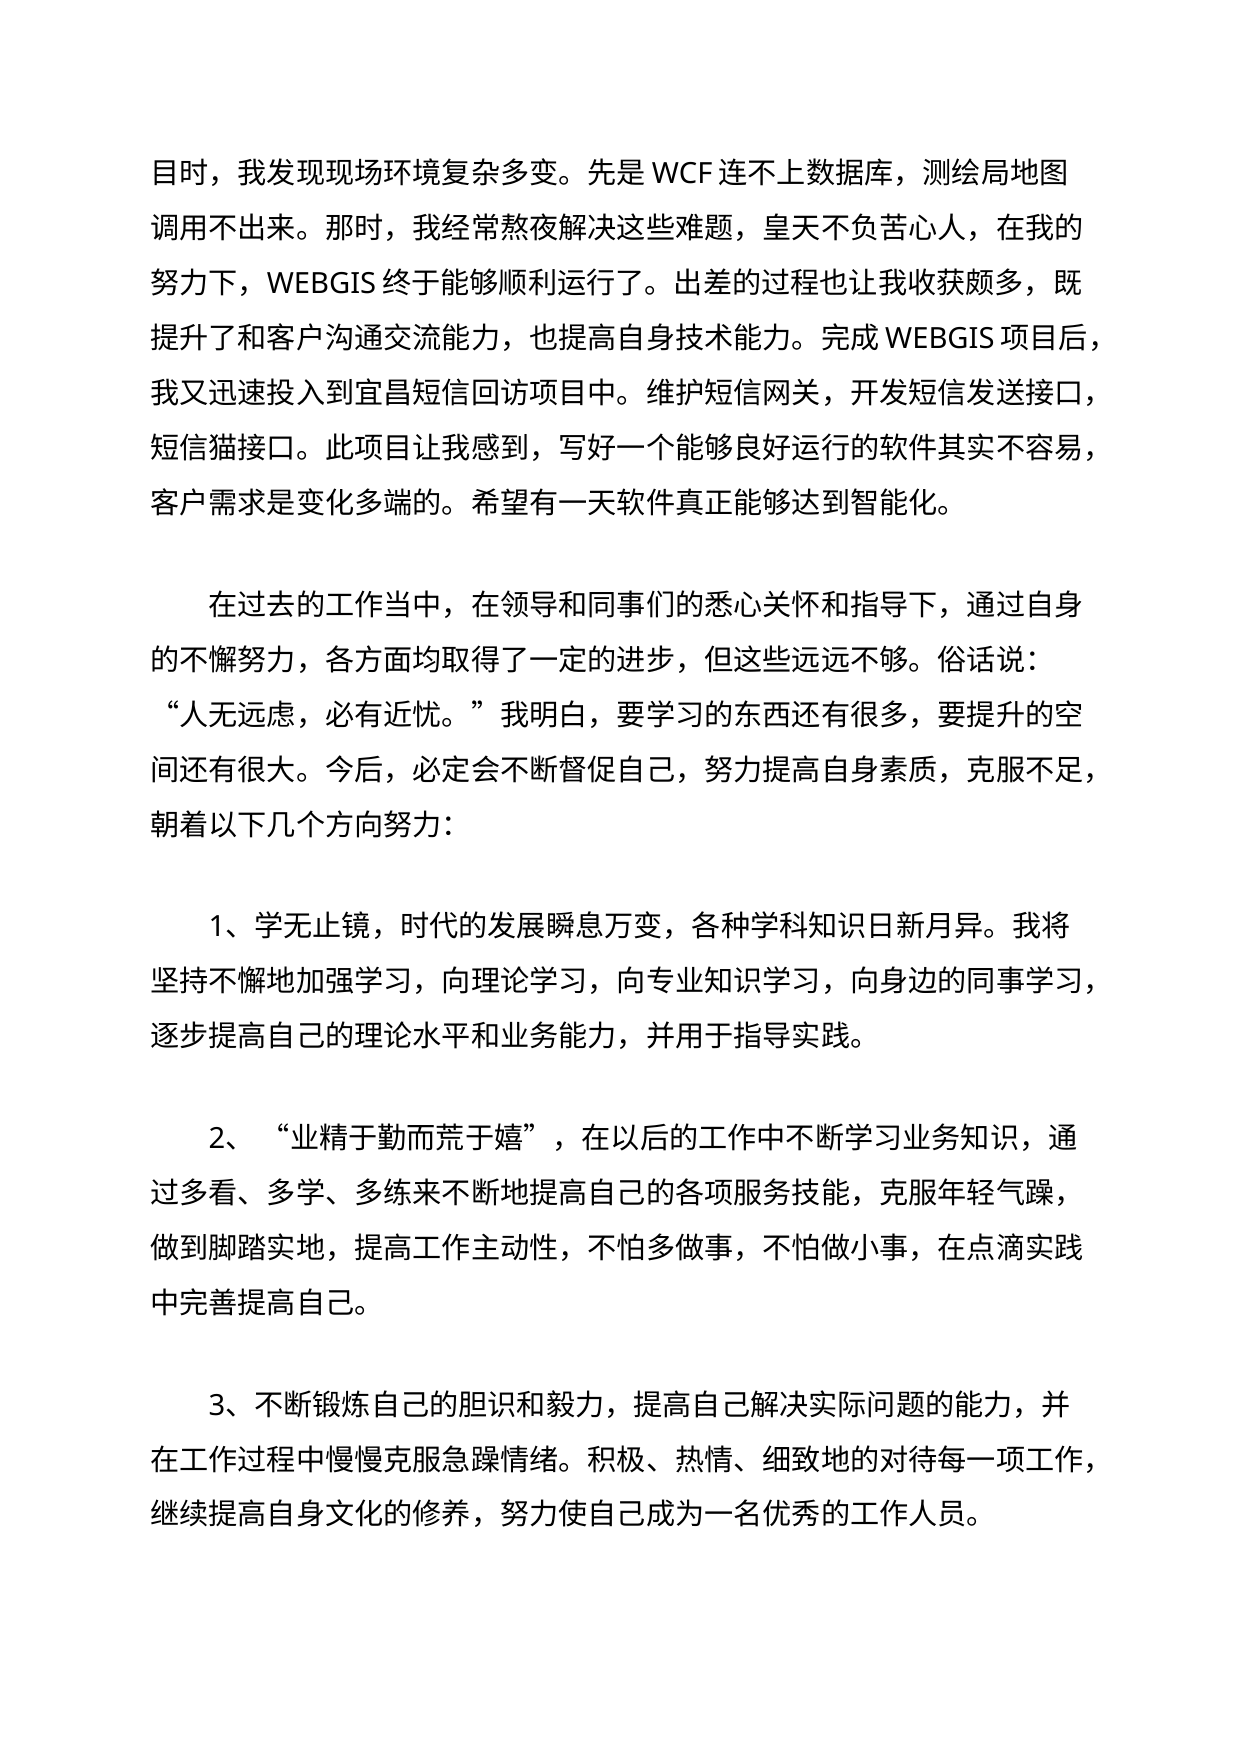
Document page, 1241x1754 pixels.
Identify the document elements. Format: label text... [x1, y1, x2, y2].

text 在过去的工作当中，在领导和同事们的悉心关怀和指导下，通过自身的不懈努力，各方面均取得了一定的进步，但这些远远不够。俗话说：“人无远虑，必有近忧。”我明白，要学习的东西还有很多，要提升的空间还有很大。今后，必定会不断督促自己，努力提高自身素质，克服不足，朝着以下几个方向努力： [150, 581, 1090, 843]
text 1、学无止镜，时代的发展瞬息万变，各种学科知识日新月异。我将坚持不懈地加强学习，向理论学习，向专业知识学习，向身边的同事学习，逐步提高自己的理论水平和业务能力，并用于指导实践。 [150, 903, 1090, 1055]
text 2、 “业精于勤而荒于嬉”，在以后的工作中不断学习业务知识，通过多看、多学、多练来不断地提高自己的各项服务技能，克服年轻气躁，做到脚踏实地，提高工作主动性，不怕多做事，不怕做小事，在点滴实践中完善提高自己。 [150, 1114, 1090, 1322]
text 3、不断锻炼自己的胆识和毅力，提高自己解决实际问题的能力，并在工作过程中慢慢克服急躁情绪。积极、热情、细致地的对待每一项工作，继续提高自身文化的修养，努力使自己成为一名优秀的工作人员。 [150, 1381, 1090, 1533]
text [150, 150, 1090, 522]
